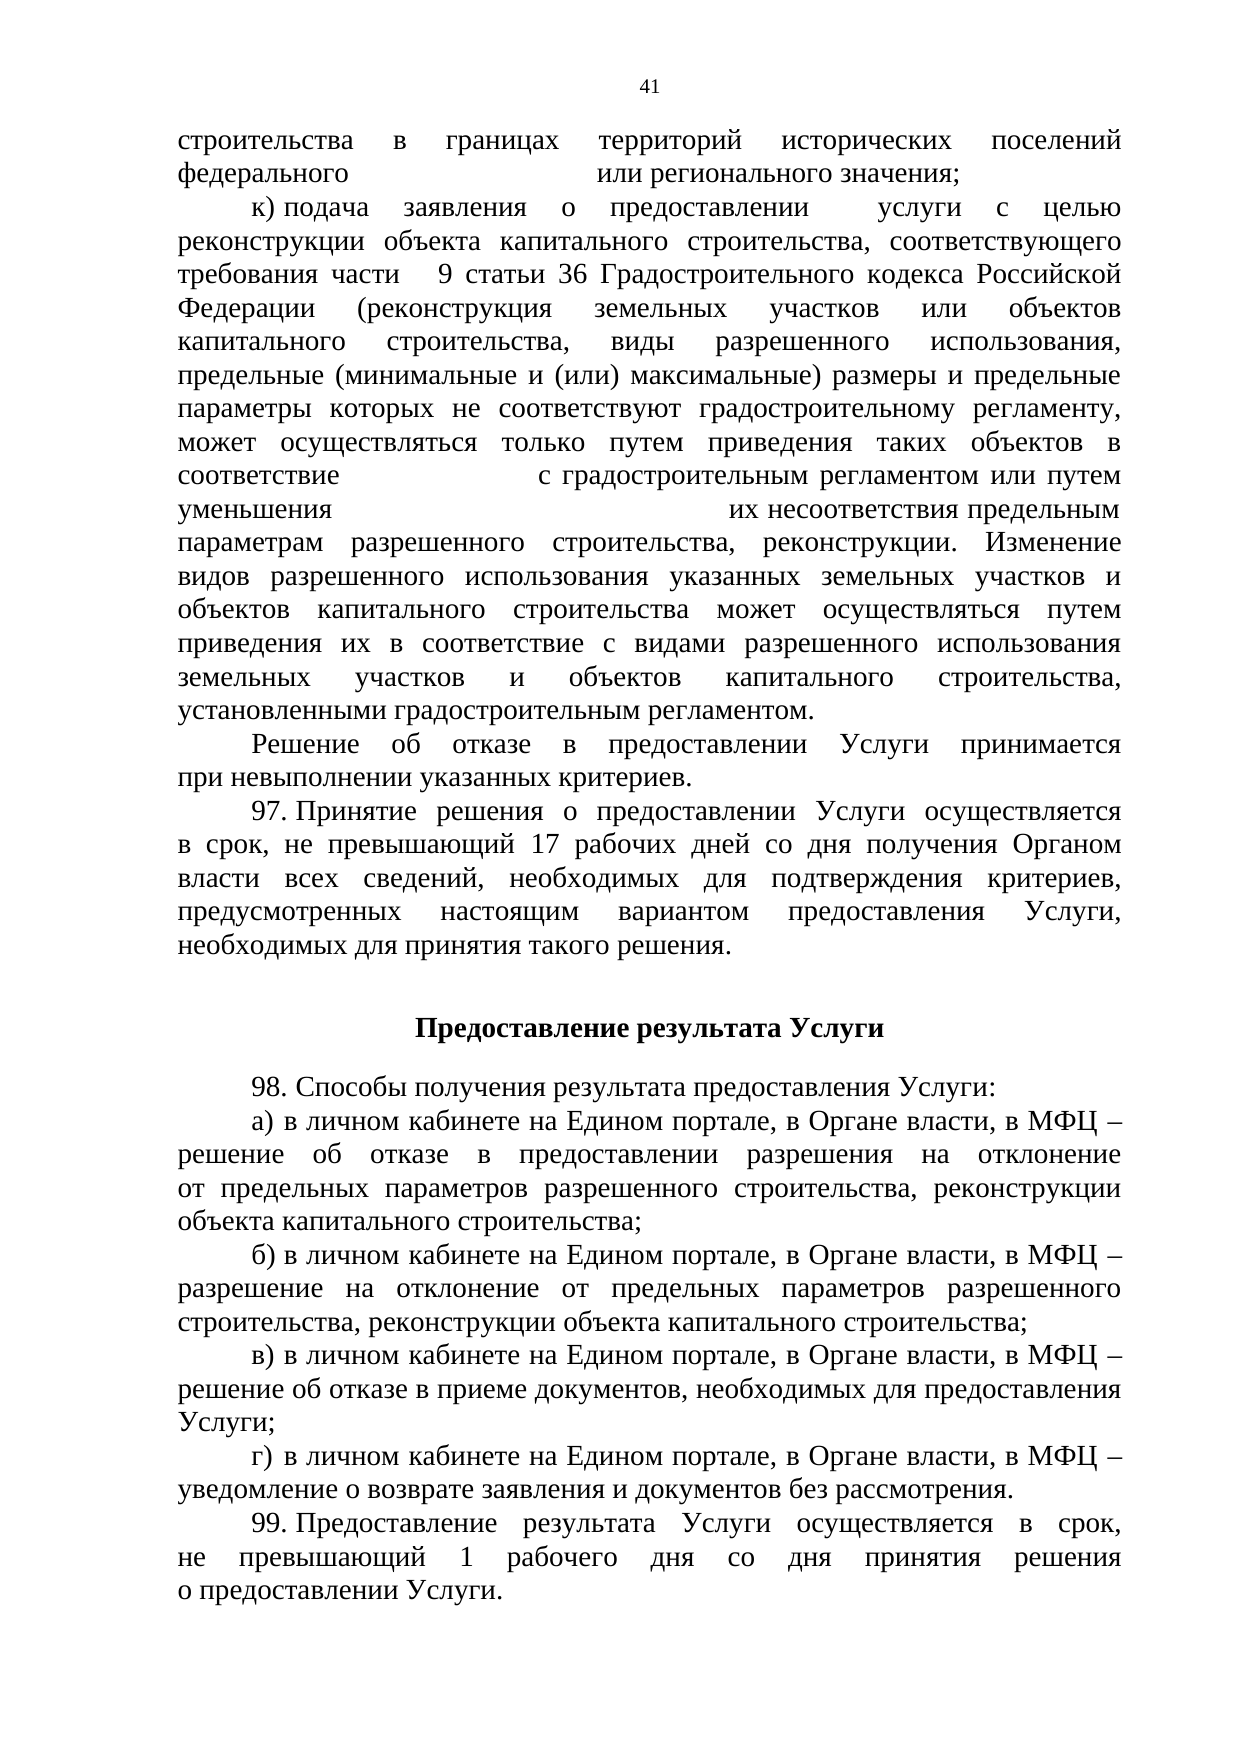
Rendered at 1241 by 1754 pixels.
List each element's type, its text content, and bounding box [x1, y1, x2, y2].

list Предоставление результата Услуги осуществляется в срок, не превышающий 1 рабочего дня со дня принятия решения о предоставлении Услуги. [177, 1505, 1122, 1606]
list подача заявления о предоставлении услуги с целью реконструкции объекта капитального строительства, соответствующего требования части 9 статьи 36 Градостроительного кодекса Российской Федерации (реконструкция земельных участков или объектов капитального строительства, виды разрешенного использования, предельные (минимальные и (или) максимальные) размеры и предельные параметры которых не соответствуют градостроительному регламенту, может осуществляться только путем приведения таких объектов в соответствие с градостроительным регламентом или путем уменьшения их несоответствия предельным параметрам разрешенного строительства, реконструкции. Изменение видов разрешенного использования указанных земельных участков и объектов капитального строительства может осуществляться путем приведения их в соответствие с видами разрешенного использования земельных участков и объектов капитального строительства, установленными градостроительным регламентом. [177, 189, 1122, 726]
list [177, 122, 1122, 189]
list в личном кабинете на Едином портале, в Органе власти, в МФЦ – решение об отказе в приеме документов, необходимых для предоставления Услуги; [177, 1337, 1122, 1438]
list Принятие решения о предоставлении Услуги осуществляется в срок, не превышающий 17 рабочих дней со дня получения Органом власти всех сведений, необходимых для подтверждения критериев, предусмотренных настоящим вариантом предоставления Услуги, необходимых для принятия такого решения. [177, 793, 1122, 961]
list в личном кабинете на Едином портале, в Органе власти, в МФЦ – разрешение на отклонение от предельных параметров разрешенного строительства, реконструкции объекта капитального строительства; [177, 1237, 1122, 1337]
list в личном кабинете на Едином портале, в Органе власти, в МФЦ – уведомление о возврате заявления и документов без рассмотрения. [177, 1438, 1122, 1505]
list Способы получения результата предоставления Услуги: [177, 1069, 1122, 1103]
text Решение об отказе в предоставлении Услуги принимается при невыполнении указанных критериев. [177, 726, 1122, 793]
list в личном кабинете на Едином портале, в Органе власти, в МФЦ – решение об отказе в предоставлении разрешения на отклонение от предельных параметров разрешенного строительства, реконструкции объекта капитального строительства; [177, 1103, 1122, 1237]
text Предоставление результата Услуги [177, 1011, 1122, 1044]
